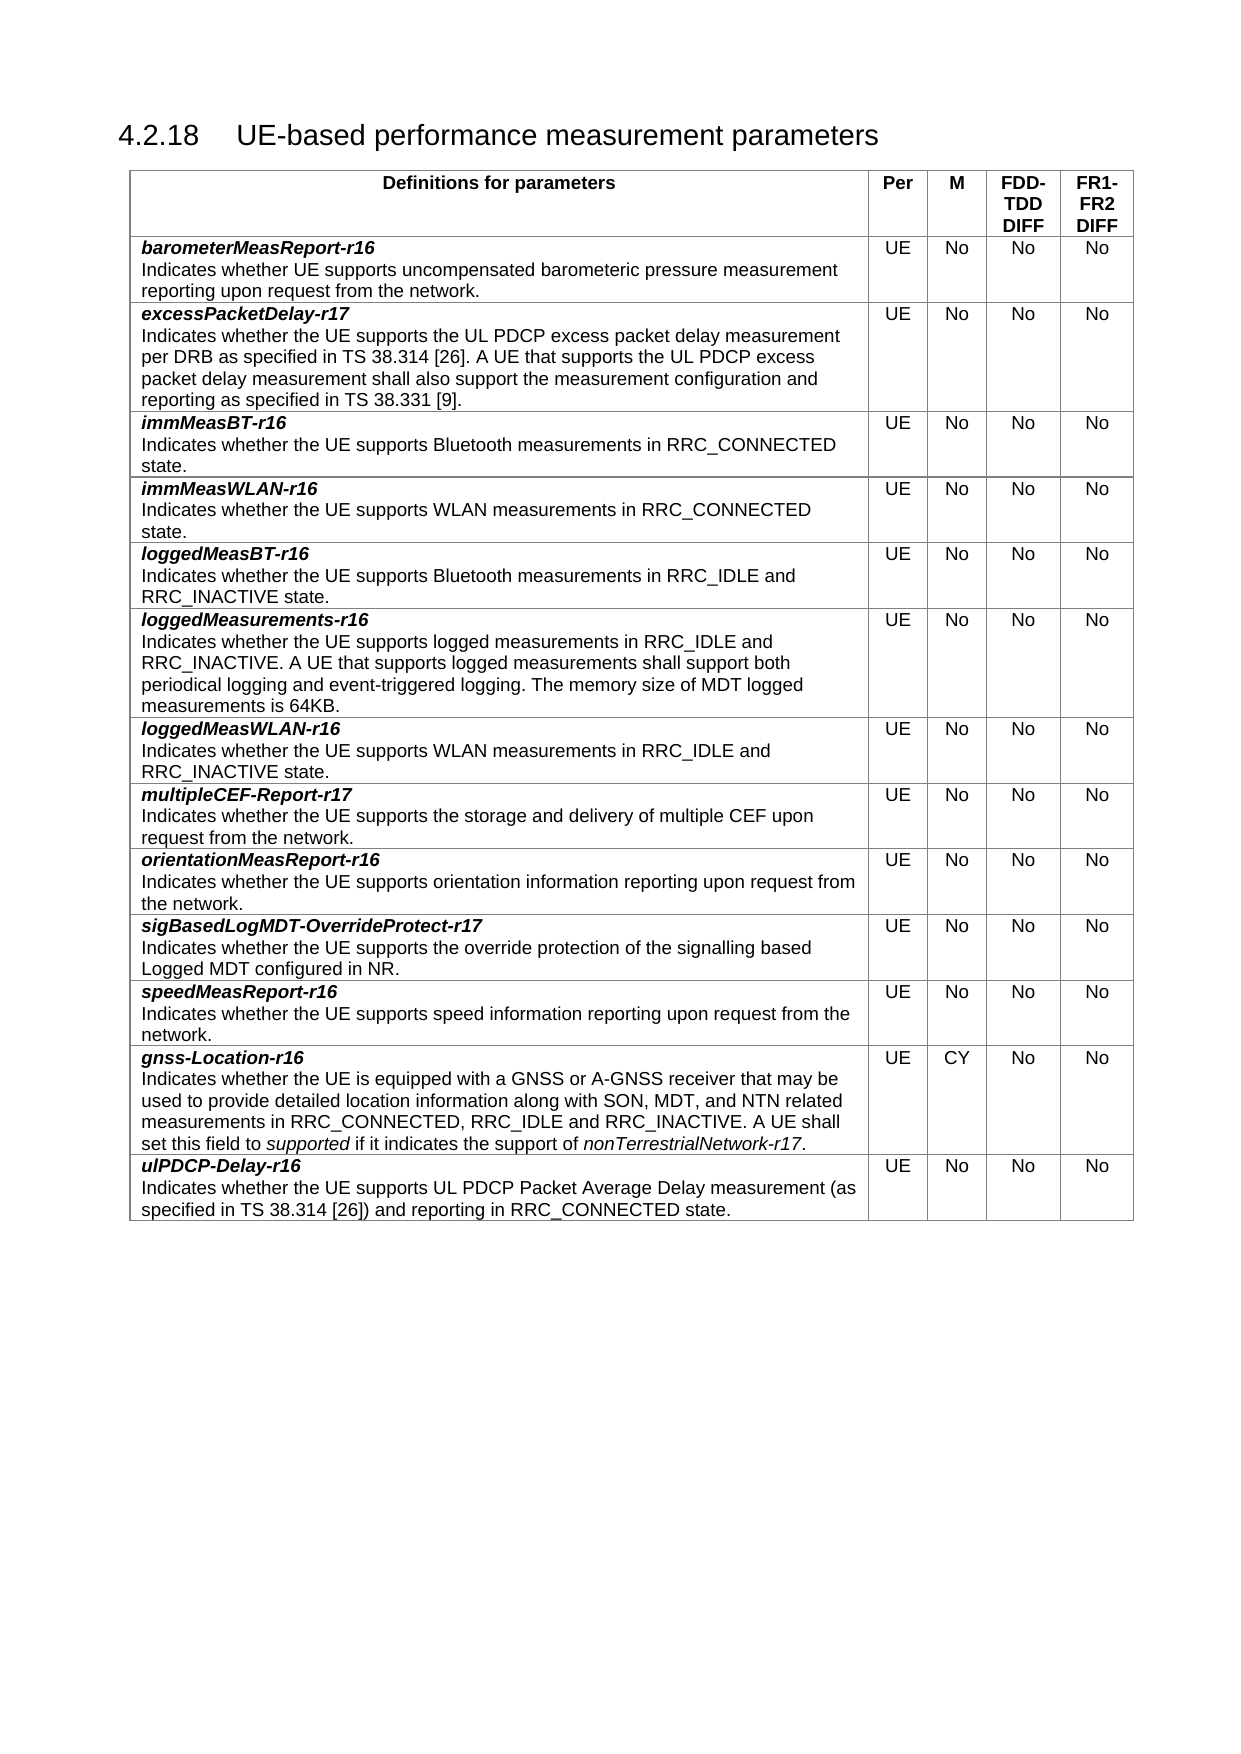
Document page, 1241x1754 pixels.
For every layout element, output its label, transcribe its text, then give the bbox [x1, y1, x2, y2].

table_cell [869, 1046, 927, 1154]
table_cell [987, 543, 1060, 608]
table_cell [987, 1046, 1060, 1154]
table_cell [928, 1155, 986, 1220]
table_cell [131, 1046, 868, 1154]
text 4.2.18 UE-based performance measurement parameters [118, 118, 1122, 152]
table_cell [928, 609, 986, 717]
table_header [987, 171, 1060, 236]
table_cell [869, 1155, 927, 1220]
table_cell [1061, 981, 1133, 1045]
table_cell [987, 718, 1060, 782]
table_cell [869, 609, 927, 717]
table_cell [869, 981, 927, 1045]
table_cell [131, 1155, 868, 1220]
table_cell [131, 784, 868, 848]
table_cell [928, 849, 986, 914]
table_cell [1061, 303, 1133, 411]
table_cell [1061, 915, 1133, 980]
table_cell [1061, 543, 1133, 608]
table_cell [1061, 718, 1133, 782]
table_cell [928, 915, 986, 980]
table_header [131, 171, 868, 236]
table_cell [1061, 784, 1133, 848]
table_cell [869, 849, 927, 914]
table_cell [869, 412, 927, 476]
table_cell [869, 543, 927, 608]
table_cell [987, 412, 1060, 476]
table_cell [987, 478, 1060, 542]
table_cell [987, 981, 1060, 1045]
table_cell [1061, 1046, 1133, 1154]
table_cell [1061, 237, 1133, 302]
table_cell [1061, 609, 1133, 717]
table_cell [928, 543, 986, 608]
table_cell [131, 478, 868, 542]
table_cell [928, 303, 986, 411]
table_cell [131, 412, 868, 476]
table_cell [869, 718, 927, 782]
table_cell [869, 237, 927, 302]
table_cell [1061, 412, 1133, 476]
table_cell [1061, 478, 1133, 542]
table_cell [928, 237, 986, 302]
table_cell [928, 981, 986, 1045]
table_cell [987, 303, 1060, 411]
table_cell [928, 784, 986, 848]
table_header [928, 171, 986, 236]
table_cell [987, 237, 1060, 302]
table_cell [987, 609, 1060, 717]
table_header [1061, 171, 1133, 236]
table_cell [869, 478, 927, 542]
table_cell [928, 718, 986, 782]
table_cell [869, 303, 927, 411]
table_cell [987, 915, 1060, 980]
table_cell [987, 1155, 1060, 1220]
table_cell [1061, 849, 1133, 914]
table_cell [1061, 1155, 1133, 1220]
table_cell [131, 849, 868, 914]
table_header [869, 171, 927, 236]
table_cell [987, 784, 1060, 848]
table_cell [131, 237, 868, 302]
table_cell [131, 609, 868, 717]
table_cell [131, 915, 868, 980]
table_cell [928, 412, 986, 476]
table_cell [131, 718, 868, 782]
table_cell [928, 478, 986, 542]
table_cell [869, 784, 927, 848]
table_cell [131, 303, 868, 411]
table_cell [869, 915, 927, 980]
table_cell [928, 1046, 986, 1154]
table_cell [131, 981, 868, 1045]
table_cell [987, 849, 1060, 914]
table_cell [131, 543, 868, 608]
